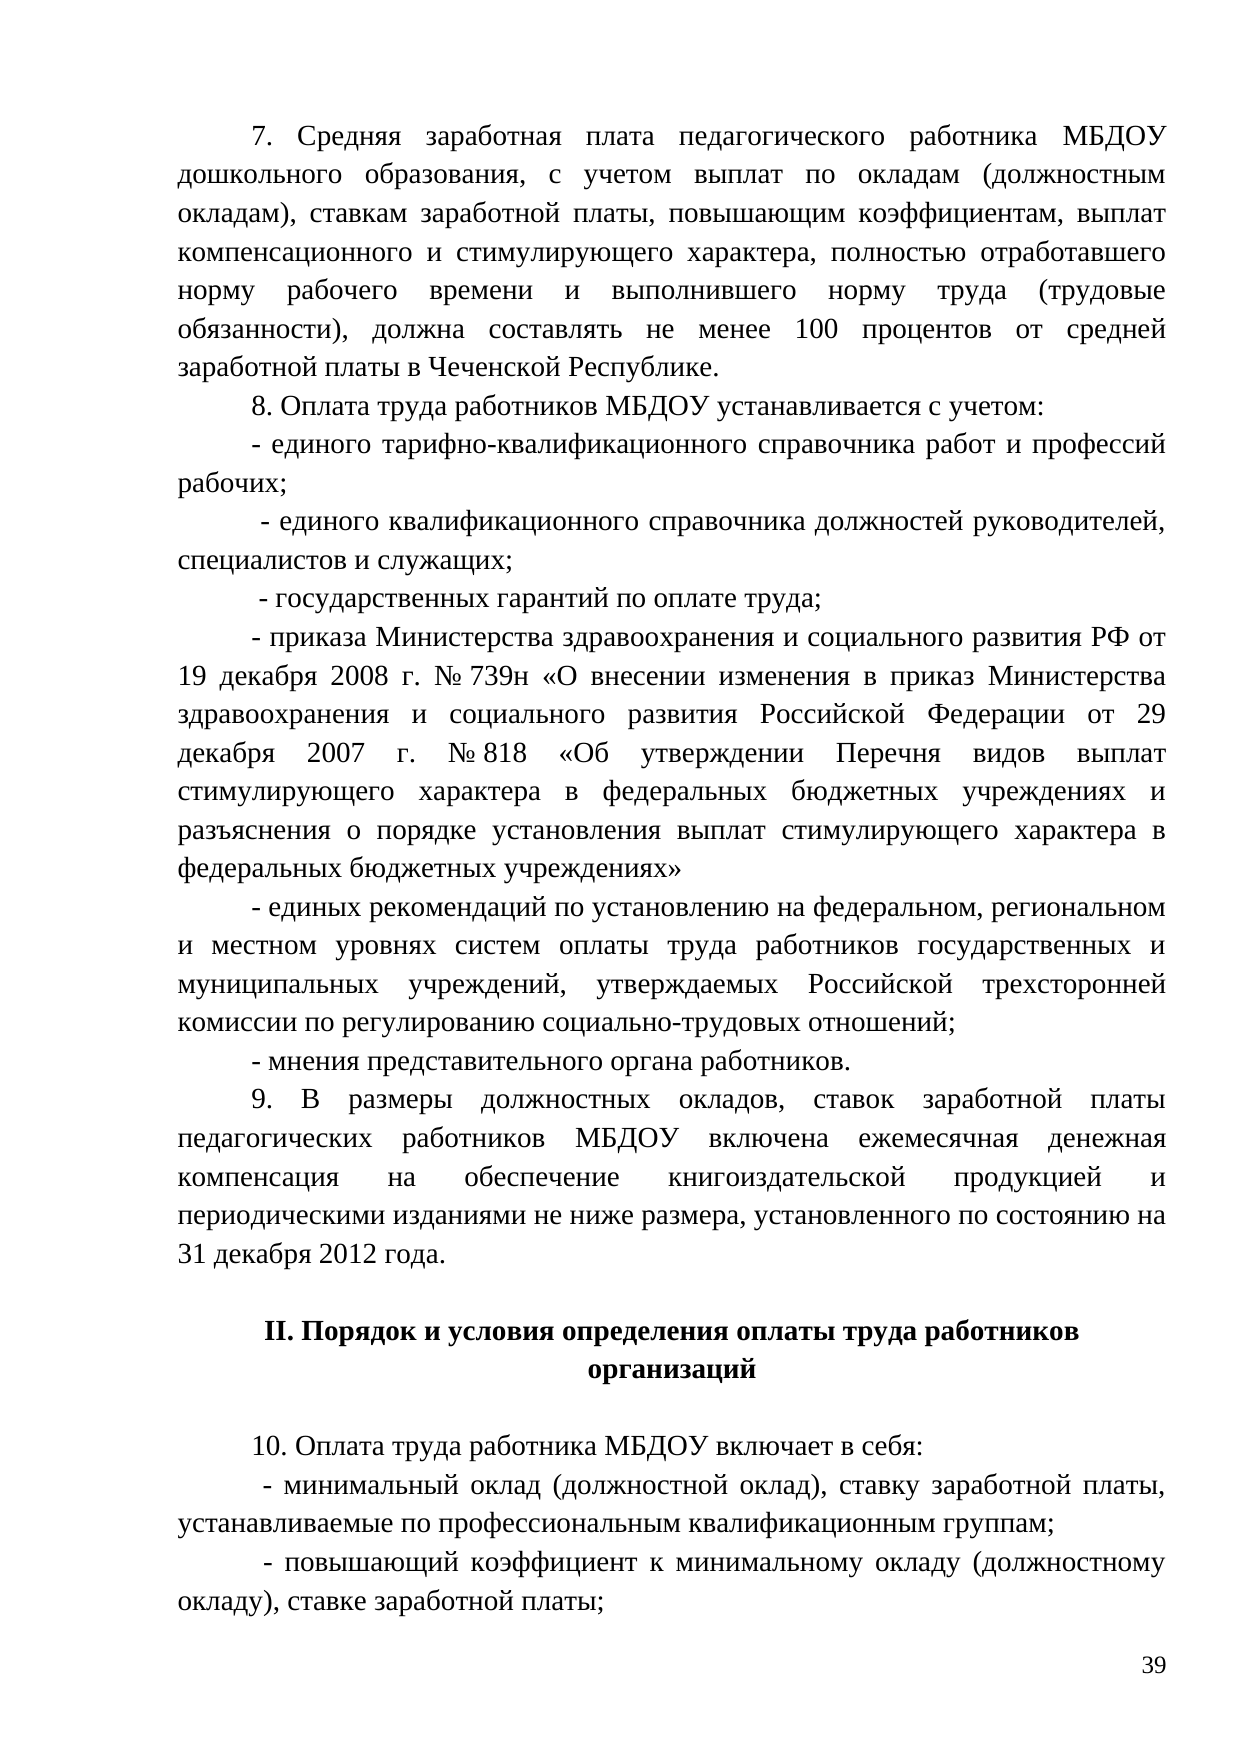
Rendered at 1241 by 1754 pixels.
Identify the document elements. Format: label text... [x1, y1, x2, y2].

text - единого квалификационного справочника должностей руководителей, специалистов и служащих; [177, 503, 1167, 576]
text II. Порядок и условия определения оплаты труда работников организаций [177, 1313, 1167, 1385]
text 10. Оплата труда работника МБДОУ включает в себя: [177, 1428, 1167, 1462]
text - мнения представительного органа работников. [177, 1043, 1167, 1077]
text - единого тарифно-квалификационного справочника работ и профессий рабочих; [177, 426, 1167, 498]
text - минимальный оклад (должностной оклад), ставку заработной платы, устанавливаемые по профессиональным квалификационным группам; [177, 1467, 1167, 1539]
text - государственных гарантий по оплате труда; [177, 581, 1167, 614]
text - приказа Министерства здравоохранения и социального развития РФ от 19 декабря 2008 г. № 739н «О внесении изменения в приказ Министерства здравоохранения и социального развития Российской Федерации от 29 декабря 2007 г. № 818 «Об утверждении Перечня видов выплат стимулирующего характера в федеральных бюджетных учреждениях и разъяснения о порядке установления выплат стимулирующего характера в федеральных бюджетных учреждениях» [177, 619, 1167, 884]
text 7. Средняя заработная плата педагогического работника МБДОУ дошкольного образования, с учетом выплат по окладам (должностным окладам), ставкам заработной платы, повышающим коэффициентам, выплат компенсационного и стимулирующего характера, полностью отработавшего норму рабочего времени и выполнившего норму труда (трудовые обязанности), должна составлять не менее 100 процентов от средней заработной платы в Чеченской Республике. [177, 118, 1167, 383]
text 9. В размеры должностных окладов, ставок заработной платы педагогических работников МБДОУ включена ежемесячная денежная компенсация на обеспечение книгоиздательской продукцией и периодическими изданиями не ниже размера, установленного по состоянию на 31 декабря 2012 года. [177, 1082, 1167, 1269]
text 8. Оплата труда работников МБДОУ устанавливается с учетом: [177, 388, 1167, 421]
text - повышающий коэффициент к минимальному окладу (должностному окладу), ставке заработной платы; [177, 1544, 1167, 1616]
text - единых рекомендаций по установлению на федеральном, региональном и местном уровнях систем оплаты труда работников государственных и муниципальных учреждений, утверждаемых Российской трехсторонней комиссии по регулированию социально-трудовых отношений; [177, 889, 1167, 1038]
